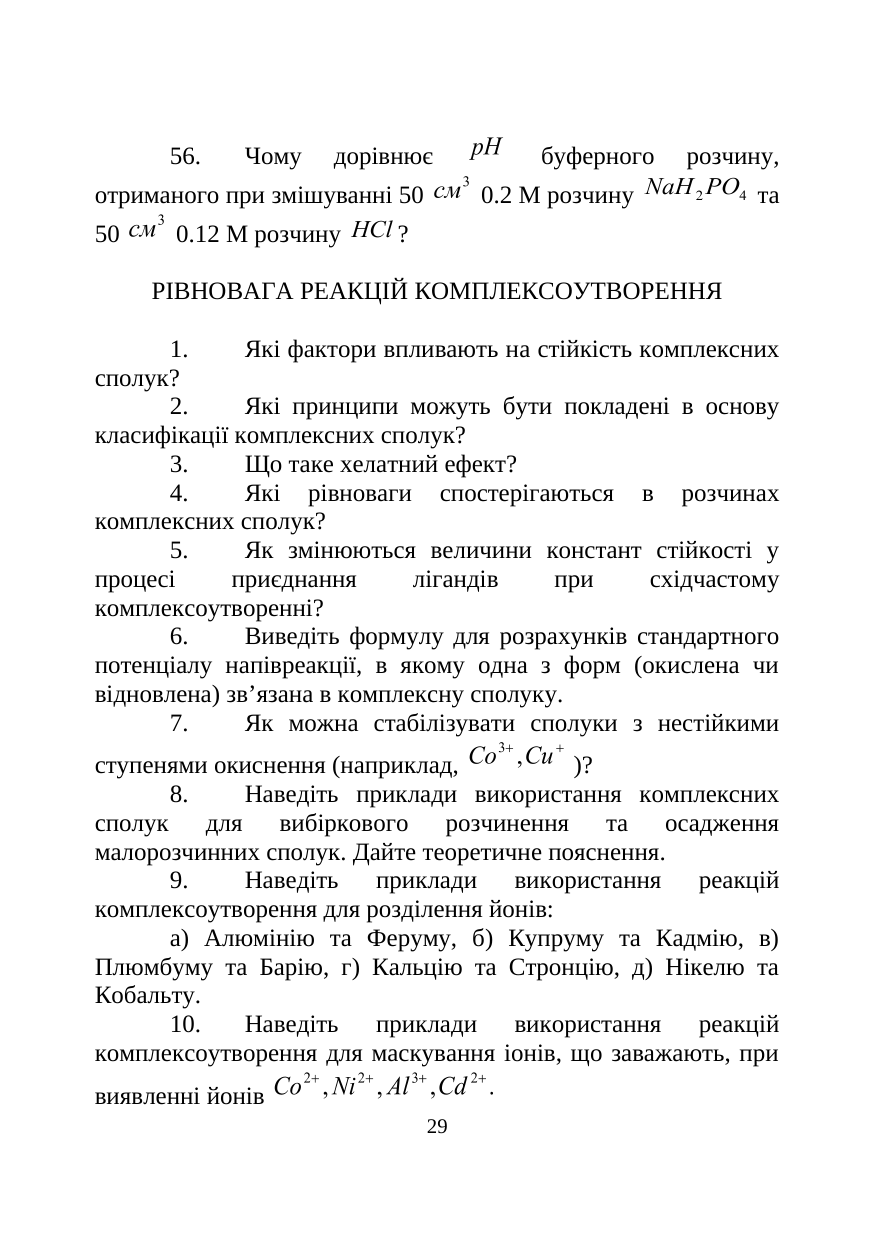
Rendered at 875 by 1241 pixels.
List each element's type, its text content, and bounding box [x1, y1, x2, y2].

picture [465, 131, 509, 165]
list Які принципи можуть бути покладені в основу класифікації комплексних сполук? [94, 391, 779, 449]
picture [125, 208, 170, 243]
list Як змінюються величини констант стійкості у процесі приєднання лігандів при східчастому комплексоутворенні? [94, 535, 779, 621]
list Які фактори впливають на стійкість комплексних сполук? [94, 334, 779, 391]
picture [640, 170, 752, 204]
text а) Алюмінію та Феруму, б) Купруму та Кадмію, в) Плюмбуму та Барію, г) Кальцію та Стронцію, д) Нікелю та Кобальту. [94, 923, 779, 1009]
picture [270, 1066, 498, 1105]
picture [347, 215, 398, 243]
list Чому дорівнює буферного розчину, отриманого при змішуванні 50 0.2 М розчину та 50 0.12 М розчину ? [94, 131, 779, 248]
list Наведіть приклади використання реакцій комплексоутворення для розділення йонів: [94, 866, 779, 923]
list Наведіть приклади використання реакцій комплексоутворення для маскування іонів, що заважають, при виявленні йонів [94, 1009, 779, 1110]
list Як можна стабілізувати сполуки з нестійкими ступенями окиснення (наприклад, )? [94, 708, 779, 779]
picture [465, 736, 568, 774]
list Які рівноваги спостерігаються в розчинах комплексних сполук? [94, 478, 779, 535]
picture [430, 170, 475, 204]
list Що таке хелатний ефект? [94, 449, 779, 478]
list Виведіть формулу для розрахунків стандартного потенціалу напівреакції, в якому одна з форм (окислена чи відновлена) зв’язана в комплексну сполуку. [94, 621, 779, 708]
list Наведіть приклади використання комплексних сполук для вибіркового розчинення та осадження малорозчинних сполук. Дайте теоретичне пояснення. [94, 779, 779, 866]
text РІВНОВАГА РЕАКЦІЙ КОМПЛЕКСОУТВОРЕННЯ [94, 276, 779, 305]
